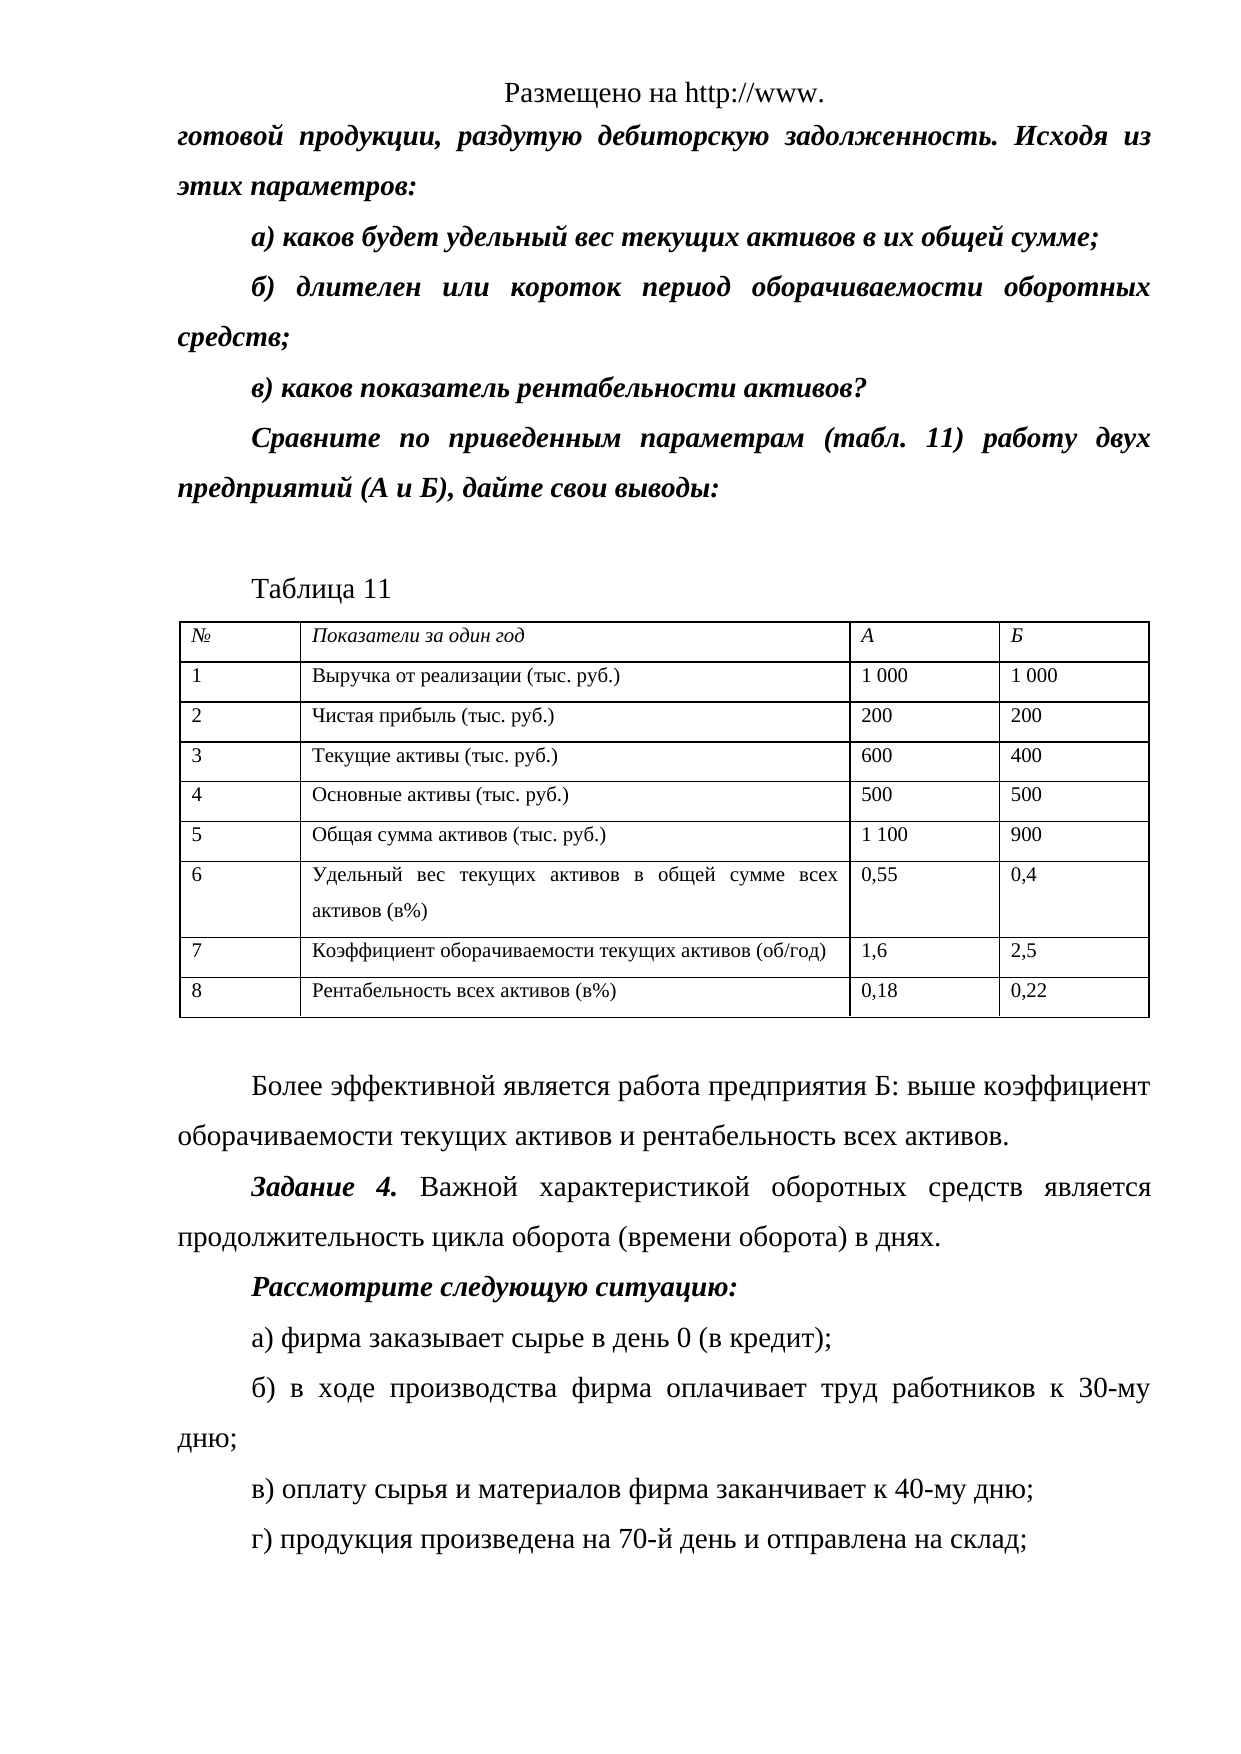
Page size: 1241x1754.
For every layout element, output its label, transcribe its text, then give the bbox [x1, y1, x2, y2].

table_cell 6 [181, 862, 300, 937]
text а) каков будет удельный вес текущих активов в их общей сумме; [177, 219, 1152, 252]
table_cell 7 [181, 938, 300, 976]
table_cell Основные активы (тыс. руб.) [301, 782, 849, 821]
table_cell Текущие активы (тыс. руб.) [301, 743, 849, 781]
table_cell 500 [1000, 782, 1148, 821]
table_cell 200 [1000, 703, 1148, 741]
text в) каков показатель рентабельности активов? [177, 370, 1152, 403]
table_cell 1 000 [851, 663, 999, 701]
text Задание 4. Важной характеристикой оборотных средств является продолжительность цикла оборота (времени оборота) в днях. [177, 1169, 1152, 1253]
text б) длителен или короток период оборачиваемости оборотных средств; [177, 269, 1152, 353]
table_header А [851, 623, 999, 661]
table_cell 900 [1000, 822, 1148, 861]
table_cell Общая сумма активов (тыс. руб.) [301, 822, 849, 861]
text б) в ходе производства фирма оплачивает труд работников к 30-му дню; [177, 1370, 1152, 1454]
table_cell 0,22 [1000, 978, 1148, 1016]
text Сравните по приведенным параметрам (табл. 11) работу двух предприятий (А и Б), дайте свои выводы: [177, 420, 1152, 504]
text а) фирма заказывает сырье в день 0 (в кредит); [177, 1320, 1152, 1353]
table_cell 4 [181, 782, 300, 821]
table_cell 1 100 [851, 822, 999, 861]
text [177, 118, 1152, 202]
table_cell 0,55 [851, 862, 999, 937]
table_cell Рентабельность всех активов (в%) [301, 978, 849, 1016]
table_cell Чистая прибыль (тыс. руб.) [301, 703, 849, 741]
table_cell 3 [181, 743, 300, 781]
text Таблица 11 [177, 571, 1152, 604]
table_cell 600 [851, 743, 999, 781]
table_cell Коэффициент оборачиваемости текущих активов (об/год) [301, 938, 849, 976]
table_header Б [1000, 623, 1148, 661]
table_cell 8 [181, 978, 300, 1016]
table_cell 2 [181, 703, 300, 741]
table_cell 1 000 [1000, 663, 1148, 701]
table_cell 0,18 [851, 978, 999, 1016]
text в) оплату сырья и материалов фирма заканчивает к 40-му дню; [177, 1471, 1152, 1504]
table_header Показатели за один год [301, 623, 849, 661]
text г) продукция произведена на 70-й день и отправлена на склад; [177, 1521, 1152, 1554]
table_cell 5 [181, 822, 300, 861]
table_cell 1,6 [851, 938, 999, 976]
table_cell 0,4 [1000, 862, 1148, 937]
table_cell Выручка от реализации (тыс. руб.) [301, 663, 849, 701]
table_header № [181, 623, 300, 661]
table_cell Удельный вес текущих активов в общей сумме всех активов (в%) [301, 862, 849, 937]
table_cell 500 [851, 782, 999, 821]
text Более эффективной является работа предприятия Б: выше коэффициент оборачиваемости текущих активов и рентабельность всех активов. [177, 1068, 1152, 1152]
text Рассмотрите следующую ситуацию: [177, 1269, 1152, 1303]
table_cell 2,5 [1000, 938, 1148, 976]
table_cell 400 [1000, 743, 1148, 781]
table_cell 200 [851, 703, 999, 741]
table_cell 1 [181, 663, 300, 701]
